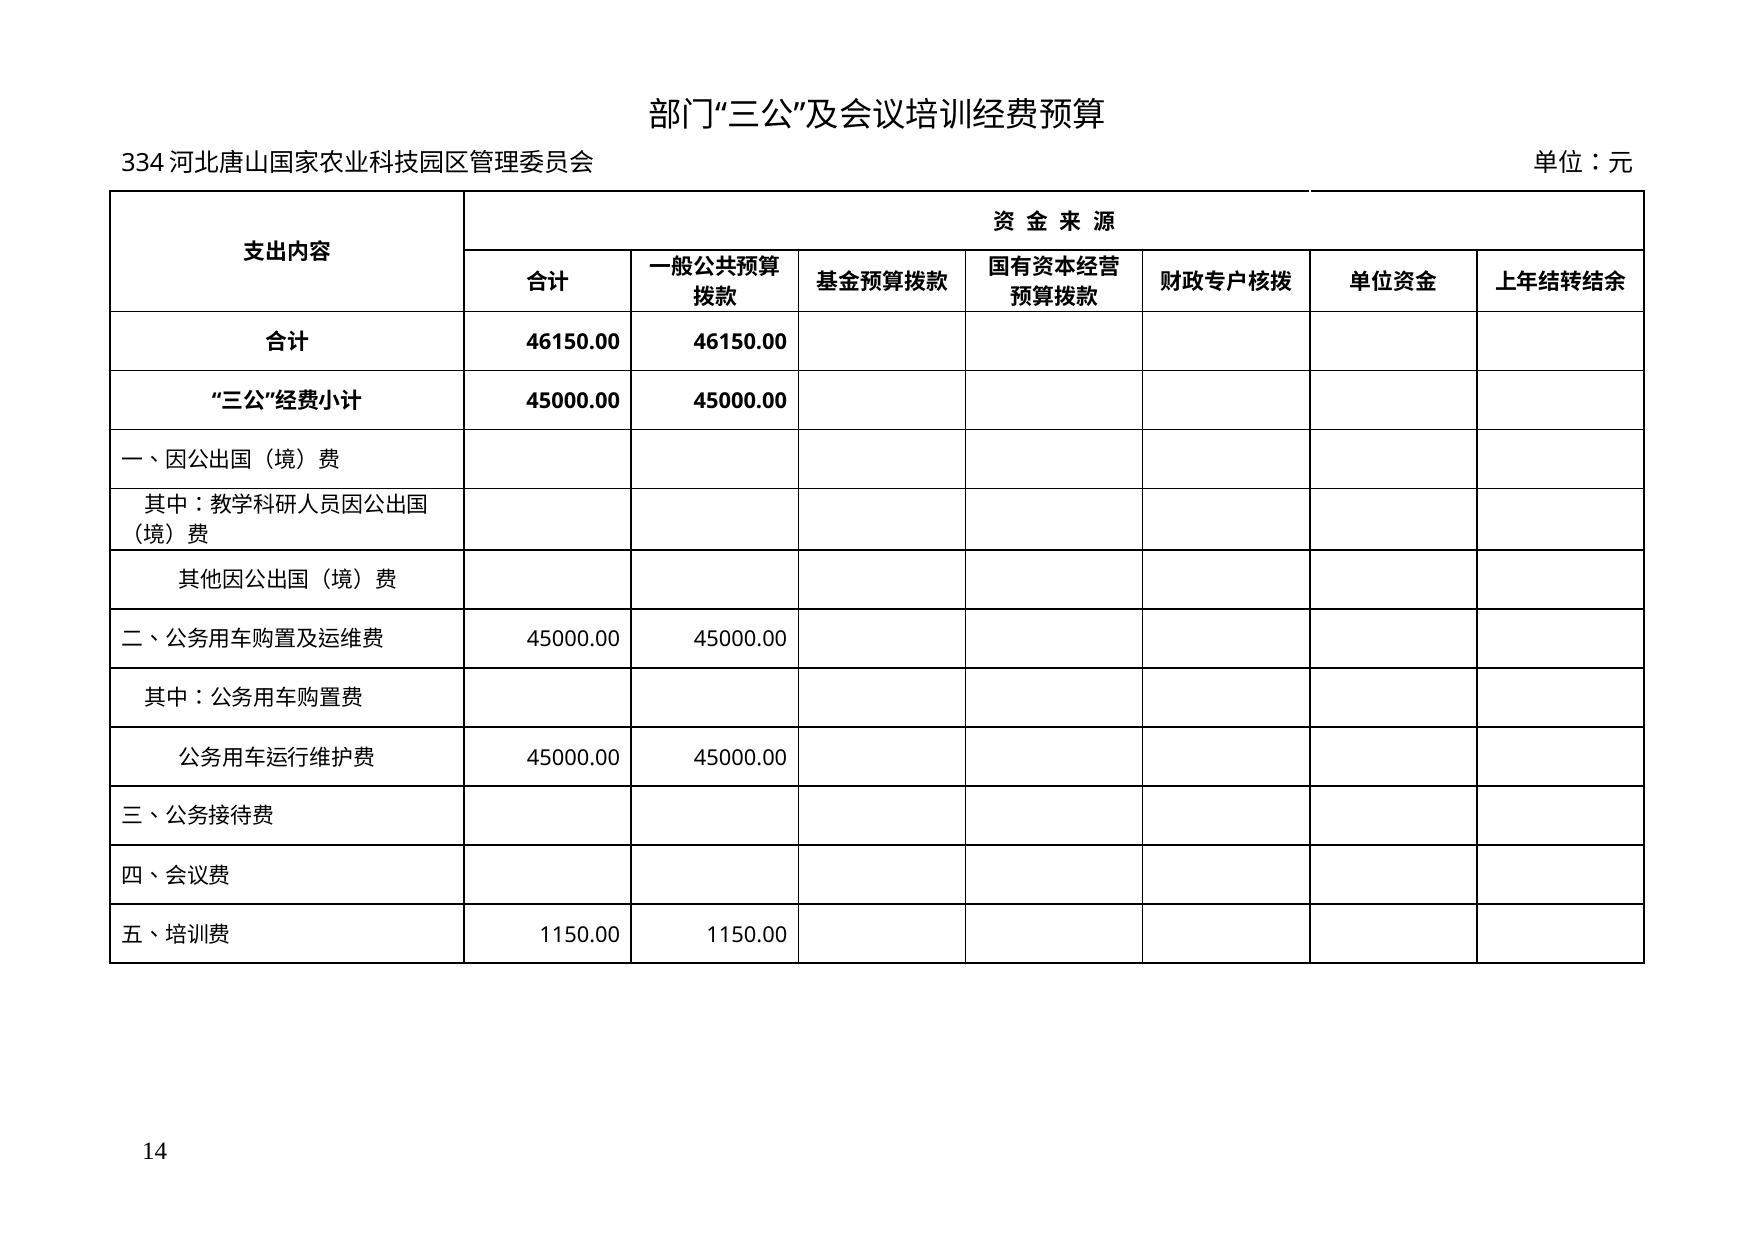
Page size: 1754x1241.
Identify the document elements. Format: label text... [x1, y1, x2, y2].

table_cell [1478, 551, 1643, 608]
table_cell [1311, 551, 1476, 608]
table_cell 45000.00 [465, 728, 630, 785]
table_cell [465, 551, 630, 608]
table_cell [966, 610, 1142, 667]
table_cell 基金预算拨款 [799, 251, 965, 311]
table_cell [1311, 728, 1476, 785]
table_cell [1311, 787, 1476, 844]
table_cell [1478, 371, 1643, 429]
table_cell [465, 489, 630, 549]
table_cell 其中：公务用车购置费 [111, 669, 463, 726]
table_cell 三、公务接待费 [111, 787, 463, 844]
table_cell [1478, 610, 1643, 667]
table_cell [1311, 610, 1476, 667]
table_cell 资 金 来 源 [465, 192, 1643, 249]
table_cell [1311, 489, 1476, 549]
table_cell [632, 846, 798, 903]
table_cell [799, 610, 965, 667]
table_cell 46150.00 [465, 312, 630, 369]
table_cell 二、公务用车购置及运维费 [111, 610, 463, 667]
table_cell 五、培训费 [111, 905, 463, 962]
table_cell 45000.00 [465, 371, 630, 429]
table_cell 公务用车运行维护费 [111, 728, 463, 785]
table_cell [1478, 905, 1643, 962]
table_cell [1311, 312, 1476, 369]
table_cell [1311, 371, 1476, 429]
table_cell 1150.00 [465, 905, 630, 962]
table_cell 四、会议费 [111, 846, 463, 903]
table_cell “三公”经费小计 [111, 371, 463, 429]
table_header 单位：元 [1311, 133, 1643, 190]
table_cell [632, 551, 798, 608]
table_cell [1143, 846, 1309, 903]
table_cell [465, 787, 630, 844]
table_cell [966, 371, 1142, 429]
table_cell [966, 669, 1142, 726]
table_cell [1143, 551, 1309, 608]
table_cell [1143, 312, 1309, 369]
table_cell [799, 489, 965, 549]
table_cell [1478, 787, 1643, 844]
table_cell [1478, 312, 1643, 369]
table_cell [1478, 728, 1643, 785]
table_cell [1143, 489, 1309, 549]
table_cell [1311, 905, 1476, 962]
table_cell 45000.00 [465, 610, 630, 667]
table_cell 其中：教学科研人员因公出国（境）费 [111, 489, 463, 549]
table_cell 一、因公出国（境）费 [111, 430, 463, 488]
table_cell [1478, 489, 1643, 549]
table_cell 合计 [465, 251, 630, 311]
table_cell [1311, 430, 1476, 488]
table_cell 合计 [111, 312, 463, 369]
table_cell [1478, 430, 1643, 488]
text 部门“三公”及会议培训经费预算 [142, 106, 1612, 131]
table_cell [966, 489, 1142, 549]
table_cell [799, 905, 965, 962]
table_cell 45000.00 [632, 610, 798, 667]
table_cell [966, 728, 1142, 785]
table_cell 单位资金 [1311, 251, 1476, 311]
table_cell [966, 787, 1142, 844]
table_cell [632, 787, 798, 844]
table_cell [1143, 610, 1309, 667]
table_cell 上年结转结余 [1478, 251, 1643, 311]
table_cell 45000.00 [632, 728, 798, 785]
table_cell [1478, 669, 1643, 726]
table_cell [799, 312, 965, 369]
table_cell [632, 489, 798, 549]
table_cell 一般公共预算 拨款 [632, 251, 798, 311]
table_cell [1478, 846, 1643, 903]
table_cell [799, 430, 965, 488]
table_cell [799, 728, 965, 785]
table_cell [1143, 371, 1309, 429]
table_cell [966, 551, 1142, 608]
table_cell [966, 846, 1142, 903]
table_cell [799, 551, 965, 608]
table_cell [799, 371, 965, 429]
table_cell [799, 846, 965, 903]
table_cell [1311, 669, 1476, 726]
table_cell [799, 787, 965, 844]
table_cell [465, 846, 630, 903]
table_cell [966, 430, 1142, 488]
table_cell [966, 312, 1142, 369]
table_cell [1311, 846, 1476, 903]
table_cell [1143, 669, 1309, 726]
table_cell [966, 905, 1142, 962]
table_cell 45000.00 [632, 371, 798, 429]
table_cell [1143, 430, 1309, 488]
table_cell [465, 669, 630, 726]
table_cell [632, 669, 798, 726]
table_cell [632, 430, 798, 488]
table_cell [799, 669, 965, 726]
table_cell 其他因公出国（境）费 [111, 551, 463, 608]
table_cell [1143, 905, 1309, 962]
table_cell 46150.00 [632, 312, 798, 369]
table_header 334河北唐山国家农业科技园区管理委员会 [111, 133, 1309, 190]
table_cell [1143, 728, 1309, 785]
table_cell 1150.00 [632, 905, 798, 962]
table_cell [1143, 787, 1309, 844]
table_cell 支出内容 [111, 192, 463, 311]
table_cell 国有资本经营 预算拨款 [966, 251, 1142, 311]
table_cell [465, 430, 630, 488]
table_cell 财政专户核拨 [1143, 251, 1309, 311]
